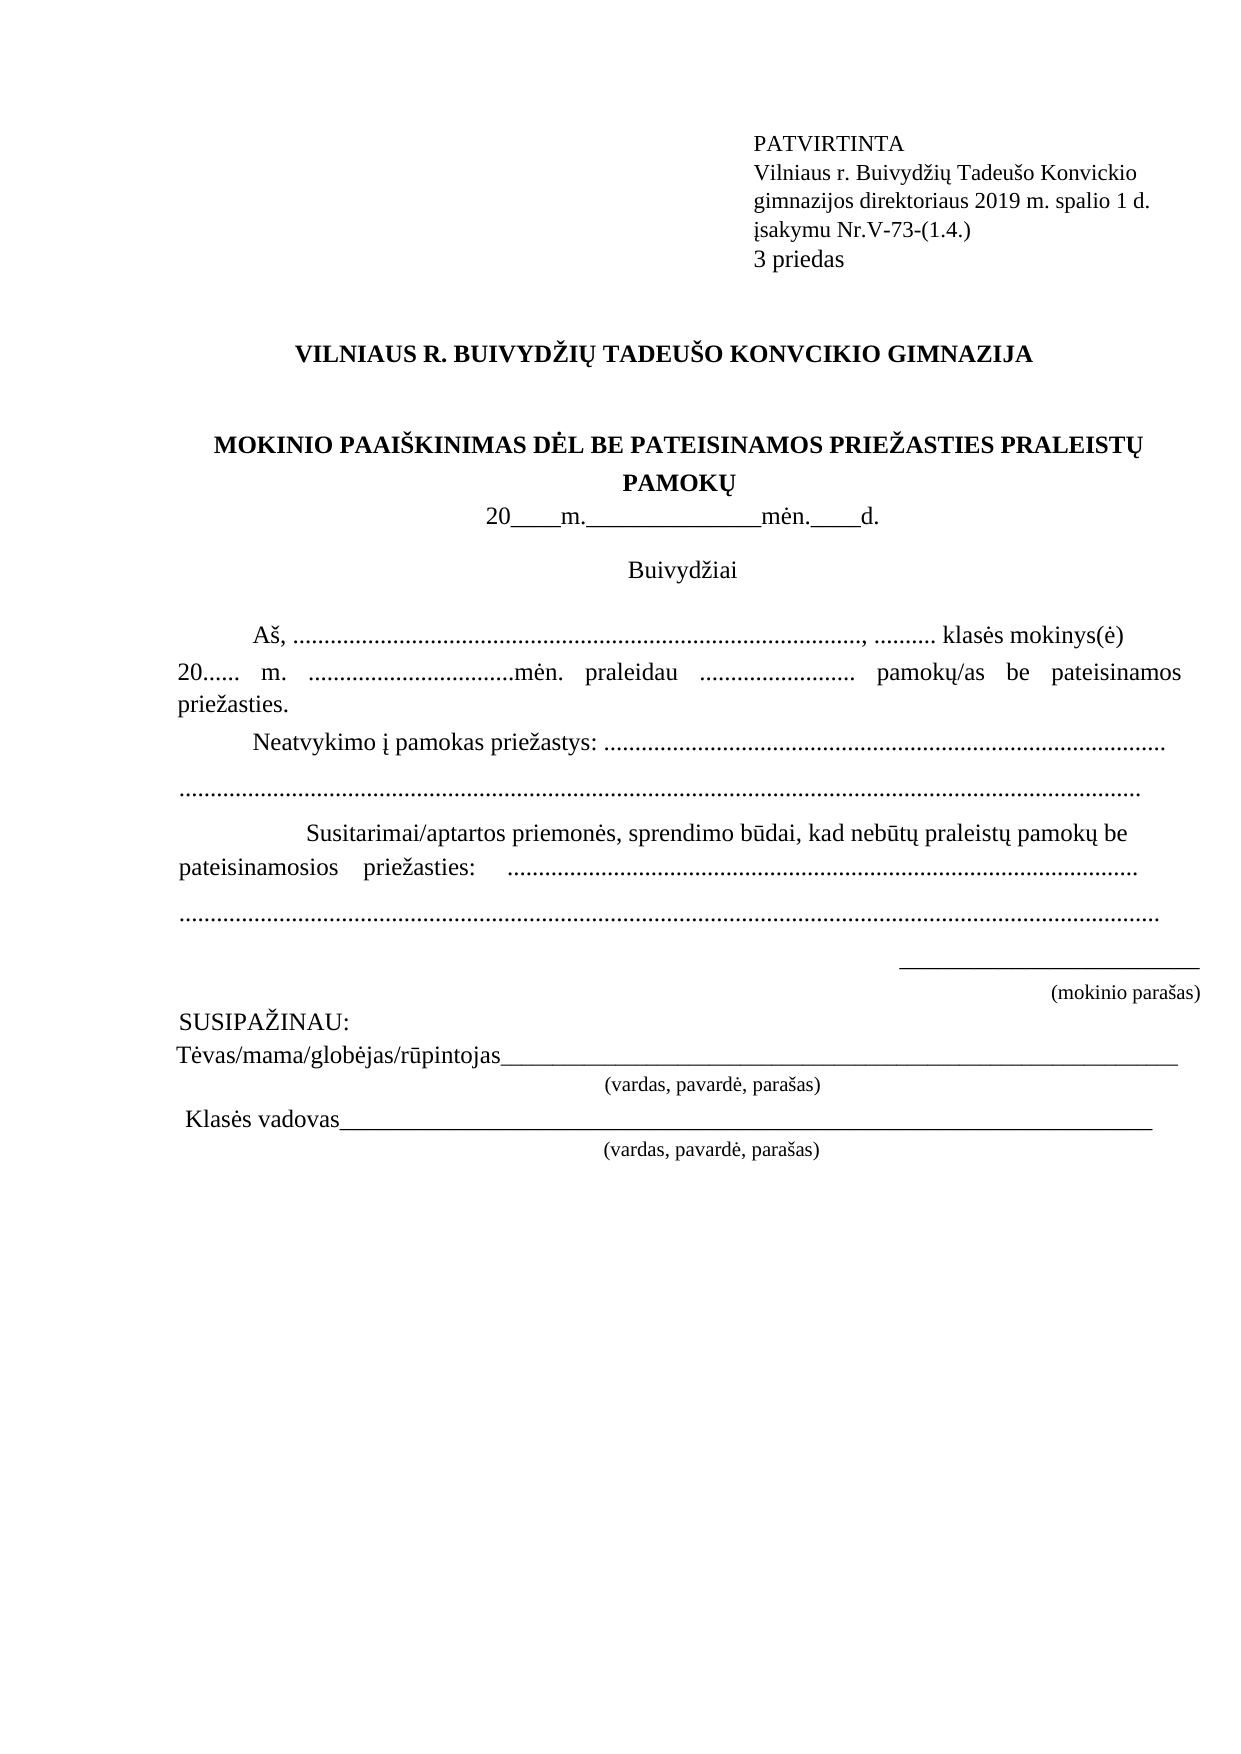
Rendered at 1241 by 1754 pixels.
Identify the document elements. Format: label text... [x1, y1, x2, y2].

text 3 priedas [618, 244, 1238, 273]
text Tėvas/mama/globėjas/rūpintojas_________________________________________________________________ [176, 1040, 1238, 1069]
text pateisinamosios priežasties: ..................................................................................................... [179, 852, 1182, 881]
text Neatvykimo į pamokas priežastys: .......................................................................................... [196, 727, 1222, 756]
text (vardas, pavardė, parašas) [438, 1072, 1238, 1096]
text MOKINIO PAAIŠKINIMAS DĖL BE PATEISINAMOS PRIEŽASTIES PRALEISTŲ [214, 430, 1238, 459]
text Vilniaus r. Buivydžių Tadeušo Konvickio [753, 159, 1166, 186]
text PAMOKŲ [177, 468, 1181, 497]
text (mokinio parašas) [177, 980, 1201, 1004]
text ............................................................................................................................................................. [179, 898, 1182, 927]
text ________________________ [177, 943, 1199, 972]
text Susitarimai/aptartos priemonės, sprendimo būdai, kad nebūtų praleistų pamokų be [196, 818, 1238, 847]
text įsakymu Nr.V-73-(1.4.) [753, 216, 1196, 242]
text gimnazijos direktoriaus 2019 m. spalio 1 d. [753, 188, 1166, 214]
text 20...... m. .................................mėn. praleidau ......................... pamokų/as be pateisinamos priežasties. [177, 657, 1182, 718]
text 20____m.______________mėn.____d. [196, 501, 1163, 529]
text .......................................................................................................................................................... [179, 773, 1182, 801]
subtitle PATVIRTINTA [753, 130, 1238, 157]
text Aš, ..........................................................................................., .......... klasės mokinys(ė) [252, 620, 1182, 648]
text VILNIAUS R. BUIVYDŽIŲ TADEUŠO KONVCIKIO GIMNAZIJA [176, 339, 1152, 368]
text Klasės vadovas_________________________________________________________________ [179, 1104, 1182, 1132]
text SUSIPAŽINAU: [179, 1007, 1182, 1036]
text (vardas, pavardė, parašas) [442, 1137, 1238, 1161]
text Buivydžiai [177, 555, 1187, 583]
